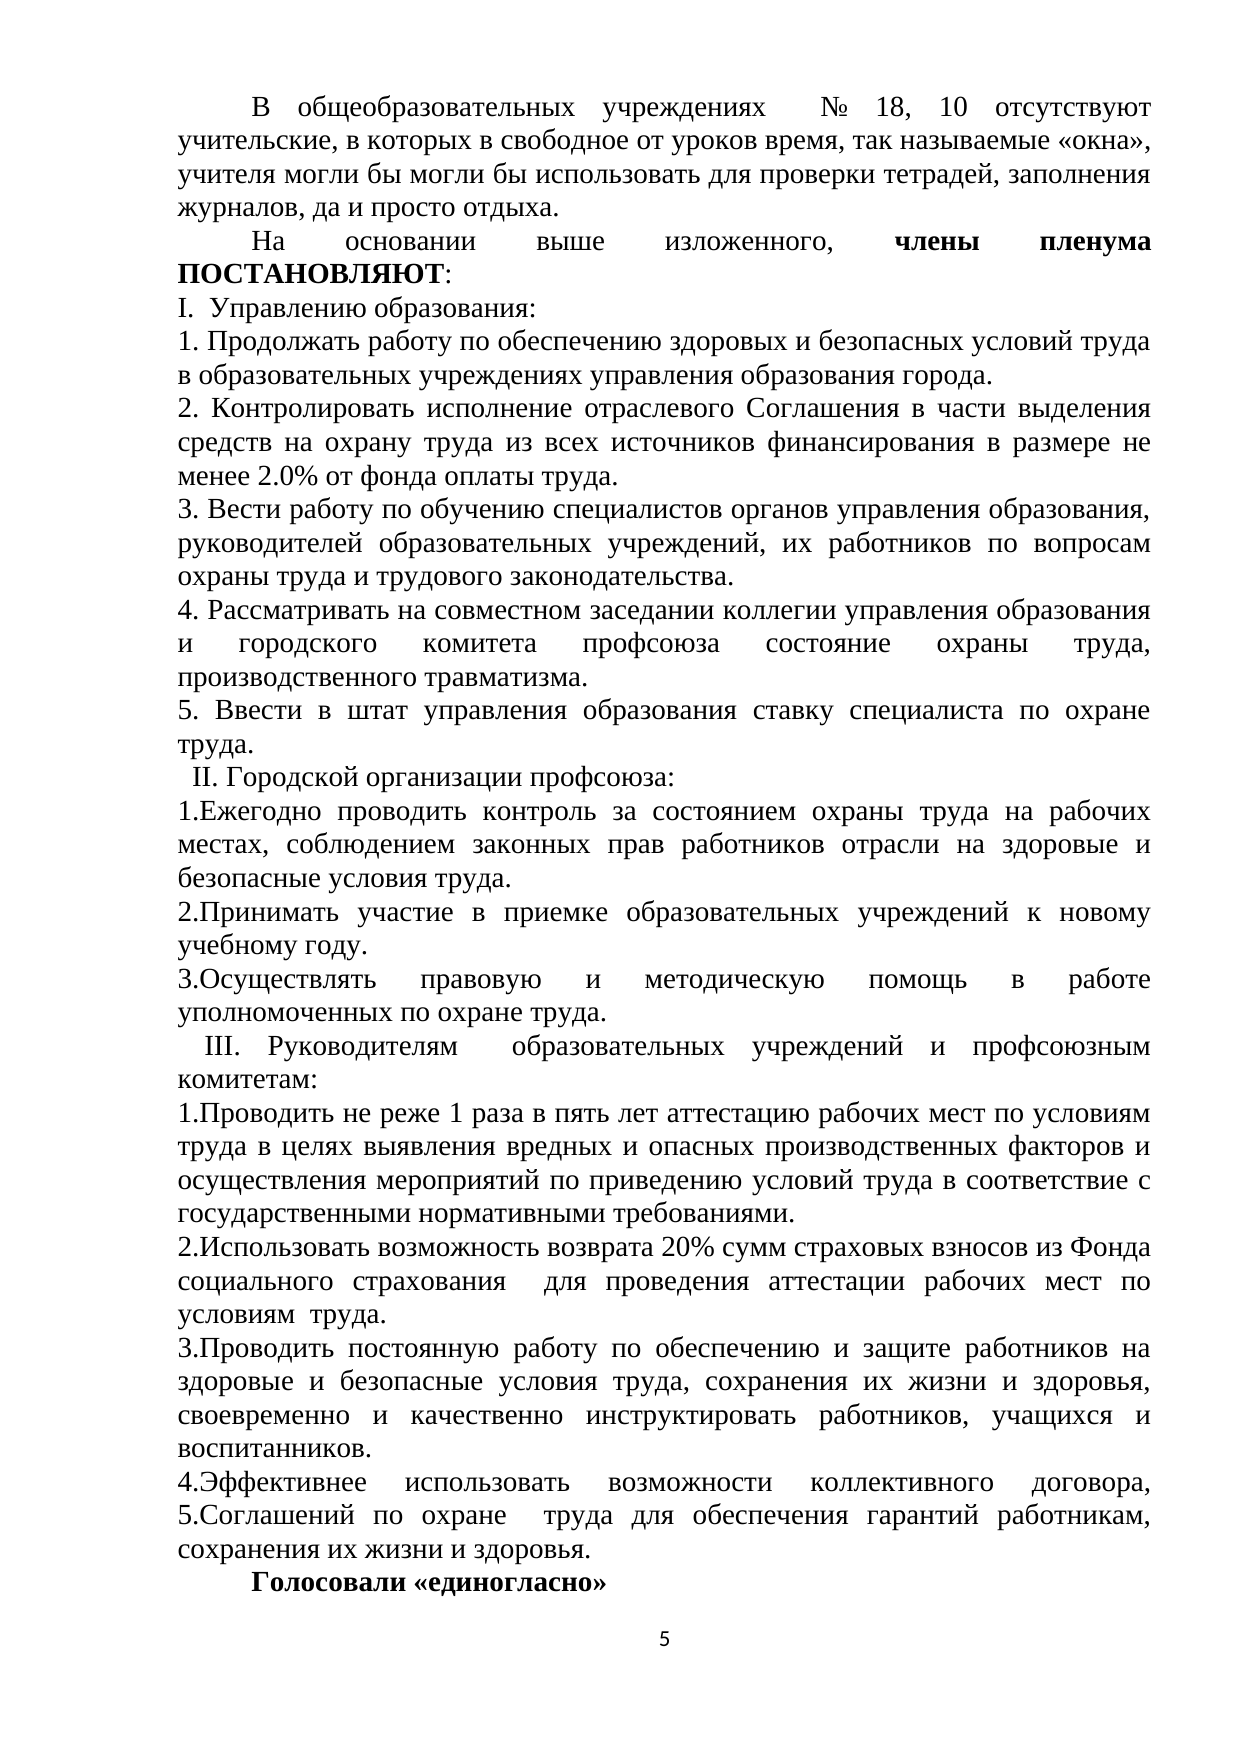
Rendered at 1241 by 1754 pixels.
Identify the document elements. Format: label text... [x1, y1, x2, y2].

text На основании выше изложенного, члены пленума ПОСТАНОВЛЯЮТ: [177, 223, 1152, 290]
text 2. Контролировать исполнение отраслевого Соглашения в части выделения средств на охрану труда из всех источников финансирования в размере не менее 2.0% от фонда оплаты труда. [177, 391, 1152, 491]
text В общеобразовательных учреждениях № 18, 10 отсутствуют учительские, в которых в свободное от уроков время, так называемые «окна», учителя могли бы могли бы использовать для проверки тетрадей, заполнения журналов, да и просто отдыха. [177, 89, 1152, 223]
text 3. Вести работу по обучению специалистов органов управления образования, руководителей образовательных учреждений, их работников по вопросам охраны труда и трудового законодательства. [177, 491, 1152, 592]
text I. Управлению образования: [177, 290, 1152, 323]
text 1.Проводить не реже 1 раза в пять лет аттестацию рабочих мест по условиям труда в целях выявления вредных и опасных производственных факторов и осуществления мероприятий по приведению условий труда в соответствие с государственными нормативными требованиями. [177, 1095, 1152, 1229]
text 5. Ввести в штат управления образования ставку специалиста по охране труда. [177, 692, 1152, 759]
text 3.Осуществлять правовую и методическую помощь в работе уполномоченных по охране труда. [177, 961, 1152, 1028]
text III. Руководителям образовательных учреждений и профсоюзным комитетам: [177, 1028, 1152, 1095]
text II. Городской организации профсоюза: [177, 759, 1152, 793]
text 4. Рассматривать на совместном заседании коллегии управления образования и городского комитета профсоюза состояние охраны труда, производственного травматизма. [177, 592, 1152, 692]
text 4.Эффективнее использовать возможности коллективного договора, 5.Соглашений по охране труда для обеспечения гарантий работникам, сохранения их жизни и здоровья. [177, 1464, 1152, 1564]
text Голосовали «единогласно» [177, 1564, 1152, 1598]
text 1. Продолжать работу по обеспечению здоровых и безопасных условий труда в образовательных учреждениях управления образования города. [177, 323, 1152, 391]
text 2.Принимать участие в приемке образовательных учреждений к новому учебному году. [177, 894, 1152, 961]
text 2.Использовать возможность возврата 20% сумм страховых взносов из Фонда социального страхования для проведения аттестации рабочих мест по условиям труда. [177, 1229, 1152, 1330]
text 3.Проводить постоянную работу по обеспечению и защите работников на здоровые и безопасные условия труда, сохранения их жизни и здоровья, своевременно и качественно инструктировать работников, учащихся и воспитанников. [177, 1330, 1152, 1464]
text 1.Ежегодно проводить контроль за состоянием охраны труда на рабочих местах, соблюдением законных прав работников отрасли на здоровые и безопасные условия труда. [177, 793, 1152, 894]
